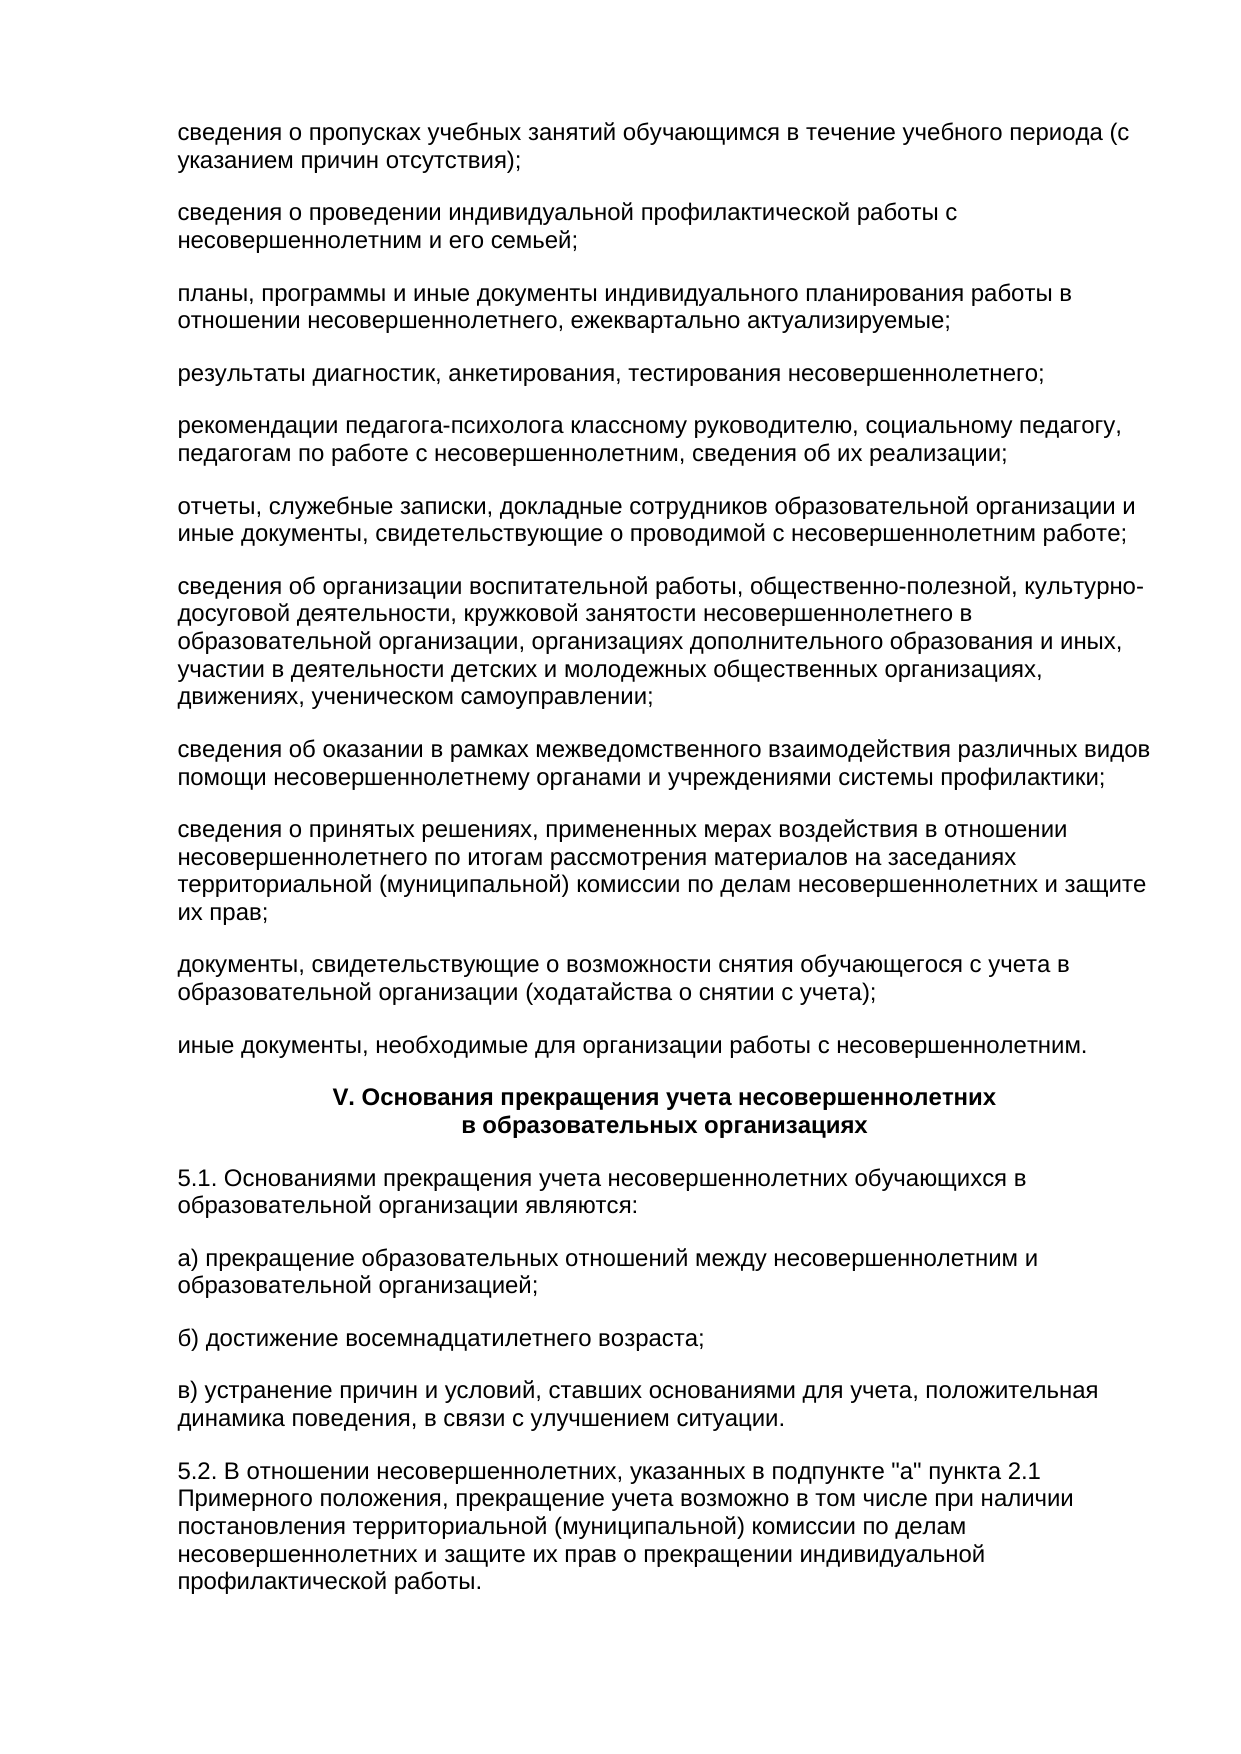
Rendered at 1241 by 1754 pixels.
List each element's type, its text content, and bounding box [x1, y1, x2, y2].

text 5.1. Основаниями прекращения учета несовершеннолетних обучающихся в образовательной организации являются: [177, 1163, 1152, 1219]
text сведения об организации воспитательной работы, общественно-полезной, культурно-досуговой деятельности, кружковой занятости несовершеннолетнего в образовательной организации, организациях дополнительного образования и иных, участии в деятельности детских и молодежных общественных организациях, движениях, ученическом самоуправлении; [177, 572, 1152, 710]
text результаты диагностик, анкетирования, тестирования несовершеннолетнего; [177, 359, 1152, 386]
text сведения об оказании в рамках межведомственного взаимодействия различных видов помощи несовершеннолетнему органами и учреждениями системы профилактики; [177, 735, 1152, 790]
text сведения о пропусках учебных занятий обучающимся в течение учебного периода (с указанием причин отсутствия); [177, 118, 1152, 173]
text отчеты, служебные записки, докладные сотрудников образовательной организации и иные документы, свидетельствующие о проводимой с несовершеннолетним работе; [177, 492, 1152, 547]
text б) достижение восемнадцатилетнего возраста; [177, 1324, 1152, 1351]
text иные документы, необходимые для организации работы с несовершеннолетним. [177, 1031, 1152, 1058]
text рекомендации педагога-психолога классному руководителю, социальному педагогу, педагогам по работе с несовершеннолетним, сведения об их реализации; [177, 411, 1152, 467]
text сведения о проведении индивидуальной профилактической работы с несовершеннолетним и его семьей; [177, 198, 1152, 253]
text V. Основания прекращения учета несовершеннолетних в образовательных организациях [177, 1083, 1152, 1138]
text сведения о принятых решениях, примененных мерах воздействия в отношении несовершеннолетнего по итогам рассмотрения материалов на заседаниях территориальной (муниципальной) комиссии по делам несовершеннолетних и защите их прав; [177, 815, 1152, 925]
text планы, программы и иные документы индивидуального планирования работы в отношении несовершеннолетнего, ежеквартально актуализируемые; [177, 278, 1152, 334]
text а) прекращение образовательных отношений между несовершеннолетним и образовательной организацией; [177, 1244, 1152, 1299]
text в) устранение причин и условий, ставших основаниями для учета, положительная динамика поведения, в связи с улучшением ситуации. [177, 1376, 1152, 1432]
text 5.2. В отношении несовершеннолетних, указанных в подпункте "а" пункта 2.1 Примерного положения, прекращение учета возможно в том числе при наличии постановления территориальной (муниципальной) комиссии по делам несовершеннолетних и защите их прав о прекращении индивидуальной профилактической работы. [177, 1457, 1152, 1595]
text документы, свидетельствующие о возможности снятия обучающегося с учета в образовательной организации (ходатайства о снятии с учета); [177, 950, 1152, 1006]
